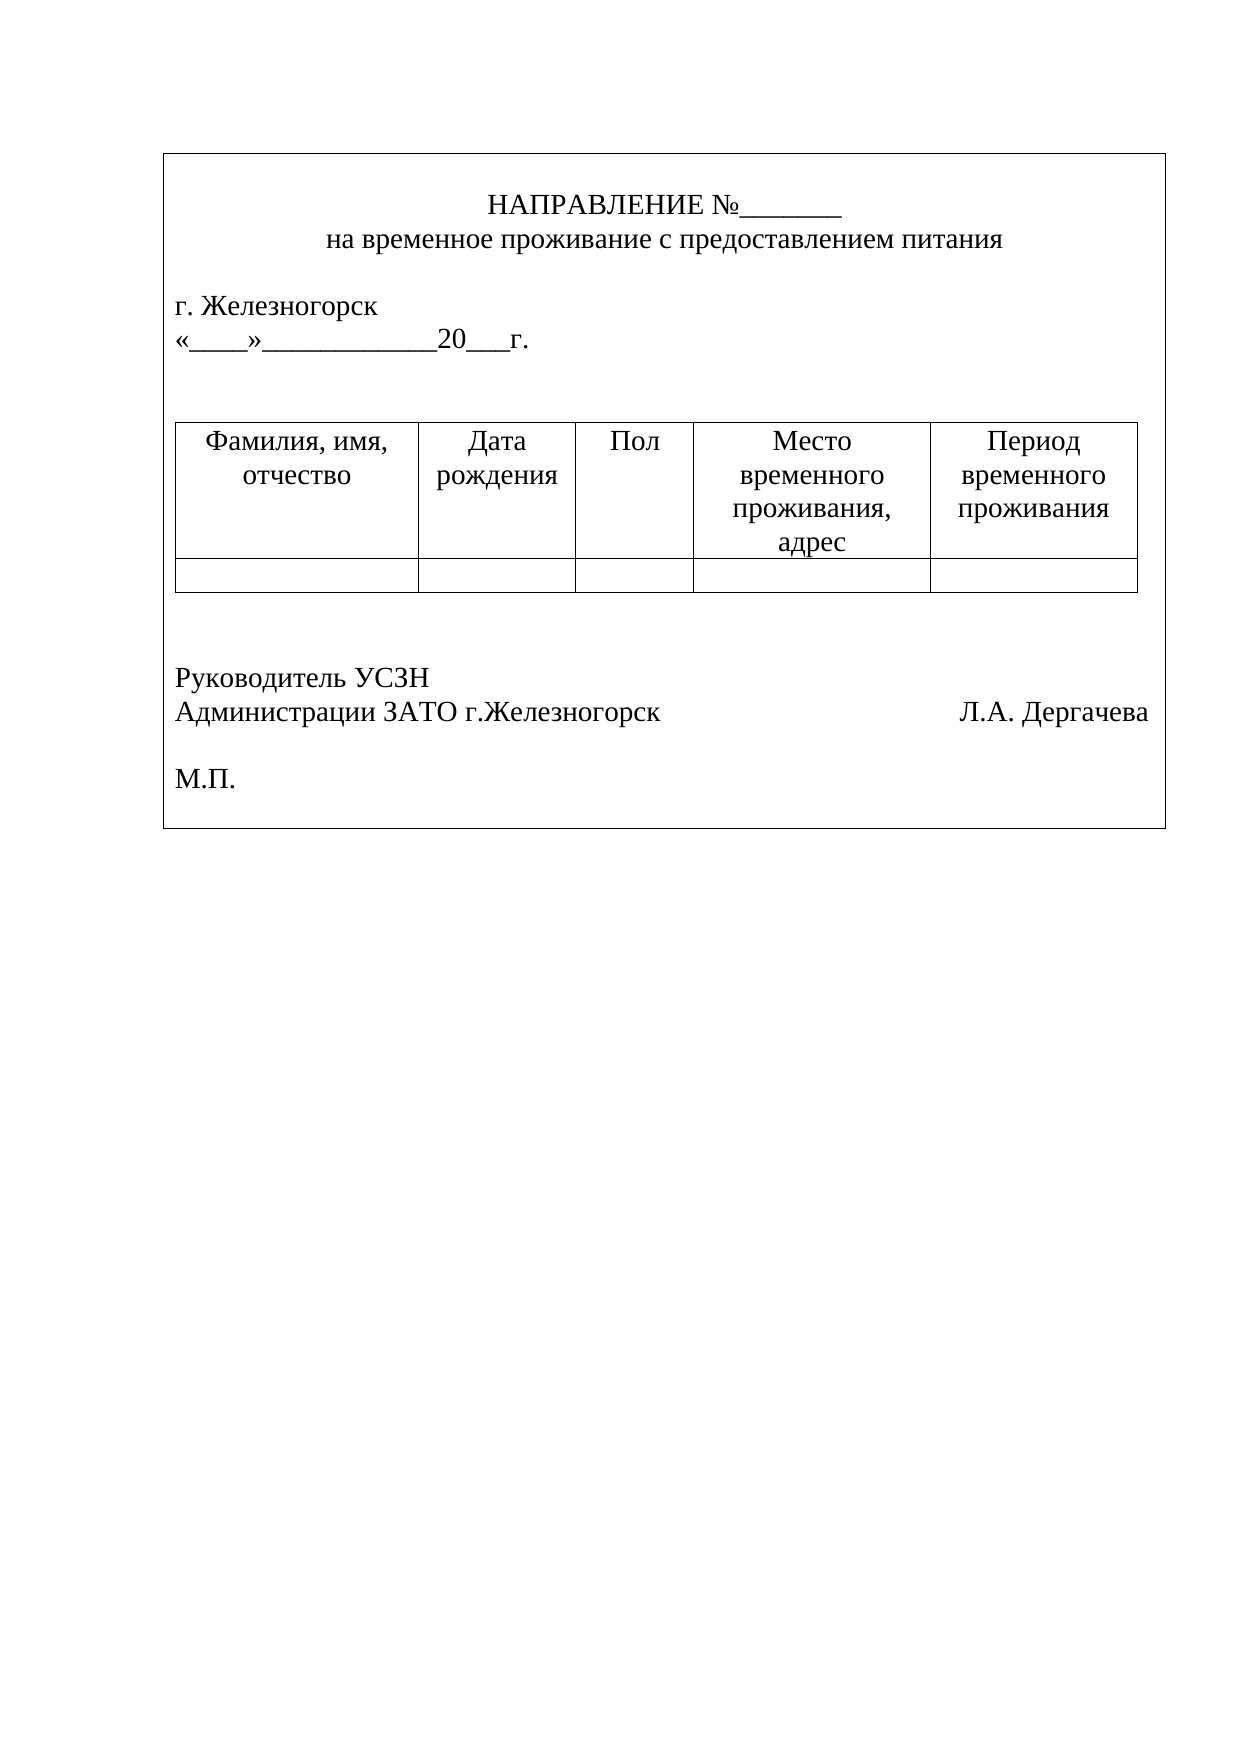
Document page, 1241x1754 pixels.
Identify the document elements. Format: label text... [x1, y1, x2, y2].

table_header НАПРАВЛЕНИЕ №_______ на временное проживание с предоставлением питания г. Железногорск «____»____________20___г. Руководитель УСЗН Администрации ЗАТО г.Железногорск Л.А. Дергачева М.П. [164, 154, 1165, 828]
